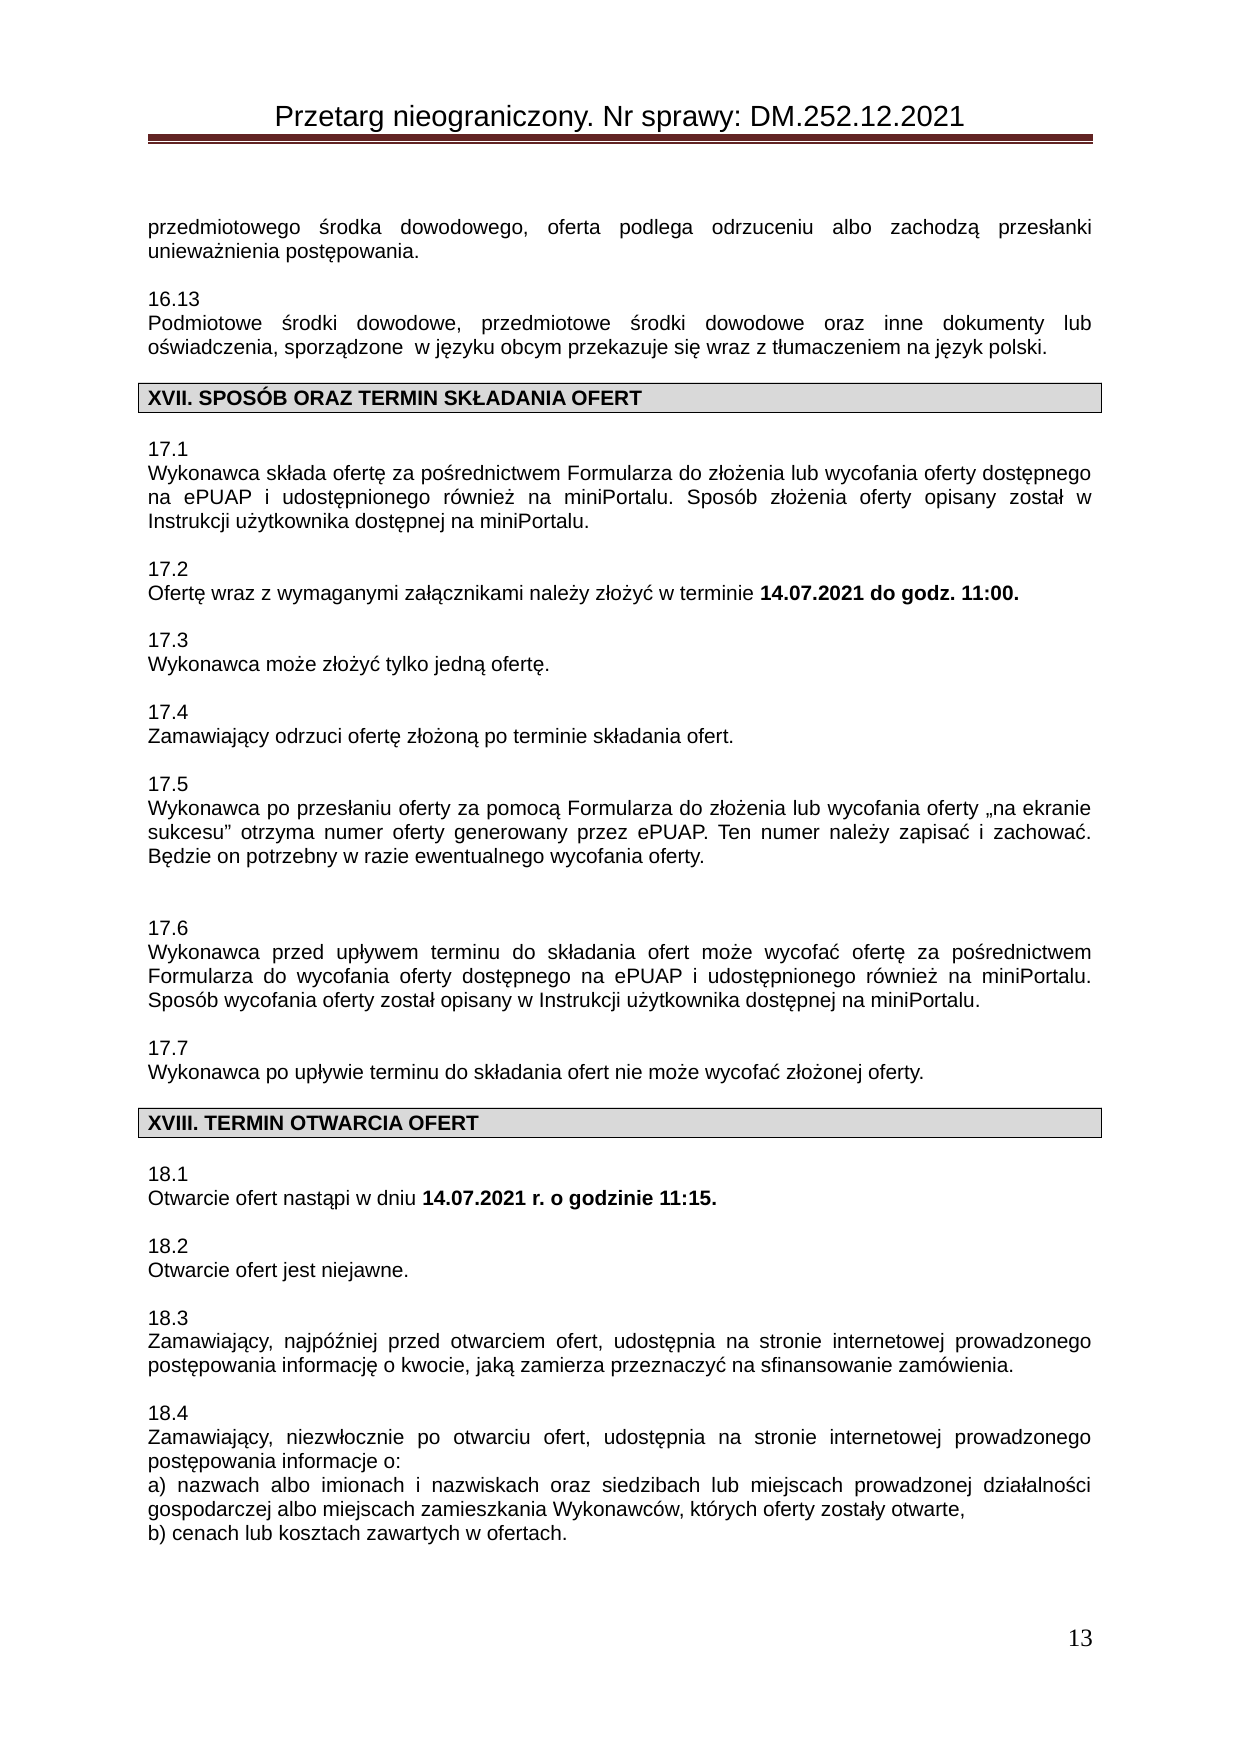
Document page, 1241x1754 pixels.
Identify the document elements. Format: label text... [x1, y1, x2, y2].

text Wykonawca przed upływem terminu do składania ofert może wycofać ofertę za pośrednictwem Formularza do wycofania oferty dostępnego na ePUAP i udostępnionego również na miniPortalu. Sposób wycofania oferty został opisany w Instrukcji użytkownika dostępnej na miniPortalu. [148, 940, 1093, 1012]
text a) nazwach albo imionach i nazwiskach oraz siedzibach lub miejscach prowadzonej działalności gospodarczej albo miejscach zamieszkania Wykonawców, których oferty zostały otwarte, [148, 1473, 1093, 1521]
text Otwarcie ofert jest niejawne. [148, 1257, 1093, 1281]
text 17.6 [148, 916, 1093, 940]
text 17.4 [148, 700, 1093, 724]
text Wykonawca po upływie terminu do składania ofert nie może wycofać złożonej oferty. [148, 1059, 1093, 1083]
text Wykonawca po przesłaniu oferty za pomocą Formularza do złożenia lub wycofania oferty „na ekranie sukcesu” otrzyma numer oferty generowany przez ePUAP. Ten numer należy zapisać i zachować. Będzie on potrzebny w razie ewentualnego wycofania oferty. [148, 796, 1093, 868]
text 17.1 [148, 437, 1093, 461]
text 17.2 [148, 556, 1093, 580]
text Wykonawca składa ofertę za pośrednictwem Formularza do złożenia lub wycofania oferty dostępnego na ePUAP i udostępnionego również na miniPortalu. Sposób złożenia oferty opisany został w Instrukcji użytkownika dostępnej na miniPortalu. [148, 461, 1093, 532]
text 18.1 [148, 1162, 1093, 1186]
text 16.13 [148, 287, 1093, 311]
text XVIII. TERMIN OTWARCIA OFERT [139, 1109, 1101, 1137]
text 18.4 [148, 1401, 1093, 1425]
text Ofertę wraz z wymaganymi załącznikami należy złożyć w terminie 14.07.2021 do godz. 11:00. [148, 580, 1093, 604]
text 17.5 [148, 772, 1093, 796]
text XVII. SPOSÓB ORAZ TERMIN SKŁADANIA OFERT [139, 384, 1101, 412]
text Wykonawca może złożyć tylko jedną ofertę. [148, 652, 1093, 676]
text 18.2 [148, 1233, 1093, 1257]
text Zamawiający, niezwłocznie po otwarciu ofert, udostępnia na stronie internetowej prowadzonego postępowania informacje o: [148, 1425, 1093, 1473]
text 17.3 [148, 628, 1093, 652]
text Otwarcie ofert nastąpi w dniu 14.07.2021 r. o godzinie 11:15. [148, 1186, 1093, 1209]
text 17.7 [148, 1036, 1093, 1059]
text 18.3 [148, 1305, 1093, 1329]
text Zamawiający, najpóźniej przed otwarciem ofert, udostępnia na stronie internetowej prowadzonego postępowania informację o kwocie, jaką zamierza przeznaczyć na sfinansowanie zamówienia. [148, 1329, 1093, 1377]
text Podmiotowe środki dowodowe, przedmiotowe środki dowodowe oraz inne dokumenty lub oświadczenia, sporządzone w języku obcym przekazuje się wraz z tłumaczeniem na język polski. [148, 311, 1093, 358]
text b) cenach lub kosztach zawartych w ofertach. [148, 1521, 1093, 1545]
text Zamawiający odrzuci ofertę złożoną po terminie składania ofert. [148, 724, 1093, 748]
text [148, 215, 1093, 263]
